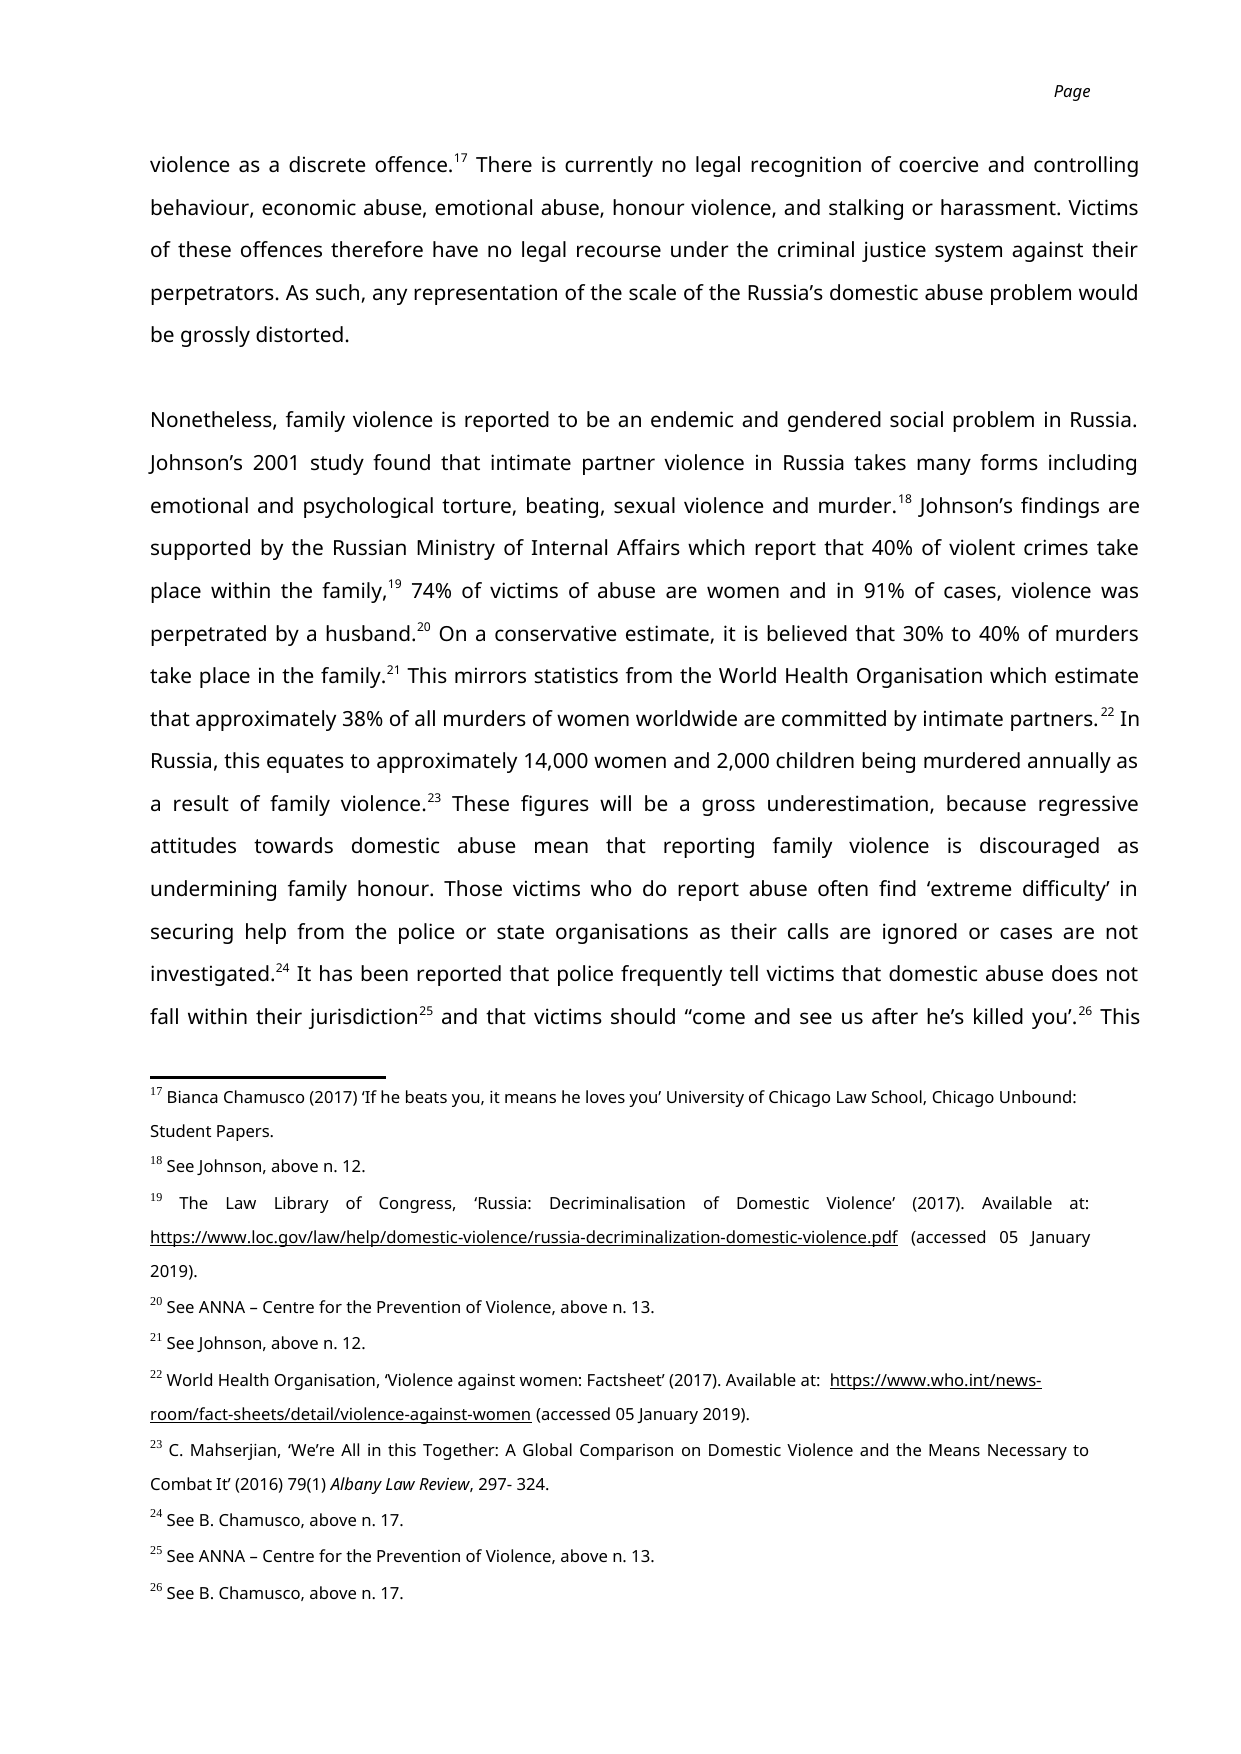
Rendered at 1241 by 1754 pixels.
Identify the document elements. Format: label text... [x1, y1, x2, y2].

text The scale of domestic abuse in Russia is largely unknown. This is principally because, unlike the UK government, Russia has not sought to implement a statutory definition of ‘domestic abuse’, which creates difficulty in clarifying the parameters of behaviour that will fall within its remit. In addition, because domestic abuse is not seen as a government concern, let alone a priority, the Russian government does not collect centralised statistics on domestic abuse. In any event, the lack of legal recognition of domestic abuse as a criminal matter makes collecting data in Russia a futile task. Russia is one of only three countries in Europe and Central Asia which does not recognise domestic violence as a discrete offence. There is currently no legal recognition of coercive and controlling behaviour, economic abuse, emotional abuse, honour violence, and stalking or harassment. Victims of these offences therefore have no legal recourse under the criminal justice system against their perpetrators. As such, any representation of the scale of the Russia’s domestic abuse problem would be grossly distorted. [150, 150, 1140, 349]
text Nonetheless, family violence is reported to be an endemic and gendered social problem in Russia. Johnson’s 2001 study found that intimate partner violence in Russia takes many forms including emotional and psychological torture, beating, sexual violence and murder. Johnson’s findings are supported by the Russian Ministry of Internal Affairs which report that 40% of violent crimes take place within the family, 74% of victims of abuse are women and in 91% of cases, violence was perpetrated by a husband. On a conservative estimate, it is believed that 30% to 40% of murders take place in the family. This mirrors statistics from the World Health Organisation which estimate that approximately 38% of all murders of women worldwide are committed by intimate partners. In Russia, this equates to approximately 14,000 women and 2,000 children being murdered annually as a result of family violence. These figures will be a gross underestimation, because regressive attitudes towards domestic abuse mean that reporting family violence is discouraged as undermining family honour. Those victims who do report abuse often find ‘extreme difficulty’ in securing help from the police or state organisations as their calls are ignored or cases are not investigated. It has been reported that police frequently tell victims that domestic abuse does not fall within their jurisdiction and that victims should “come and see us after he’s killed you’. This reflects an archaic English adage in which incidents were dismissed as “just a domestic”, indicating that they could be resolved within the family without the intervention of the criminal justice system. As this article will go on to consider, in contrast to the position in England and Wales, the Russian response to domestic abuse is arguably characterised by a lack of government accountability to resolve the issues, minimal criminal and civil protection and fledgling investment into much needed support services. [150, 406, 1140, 1031]
